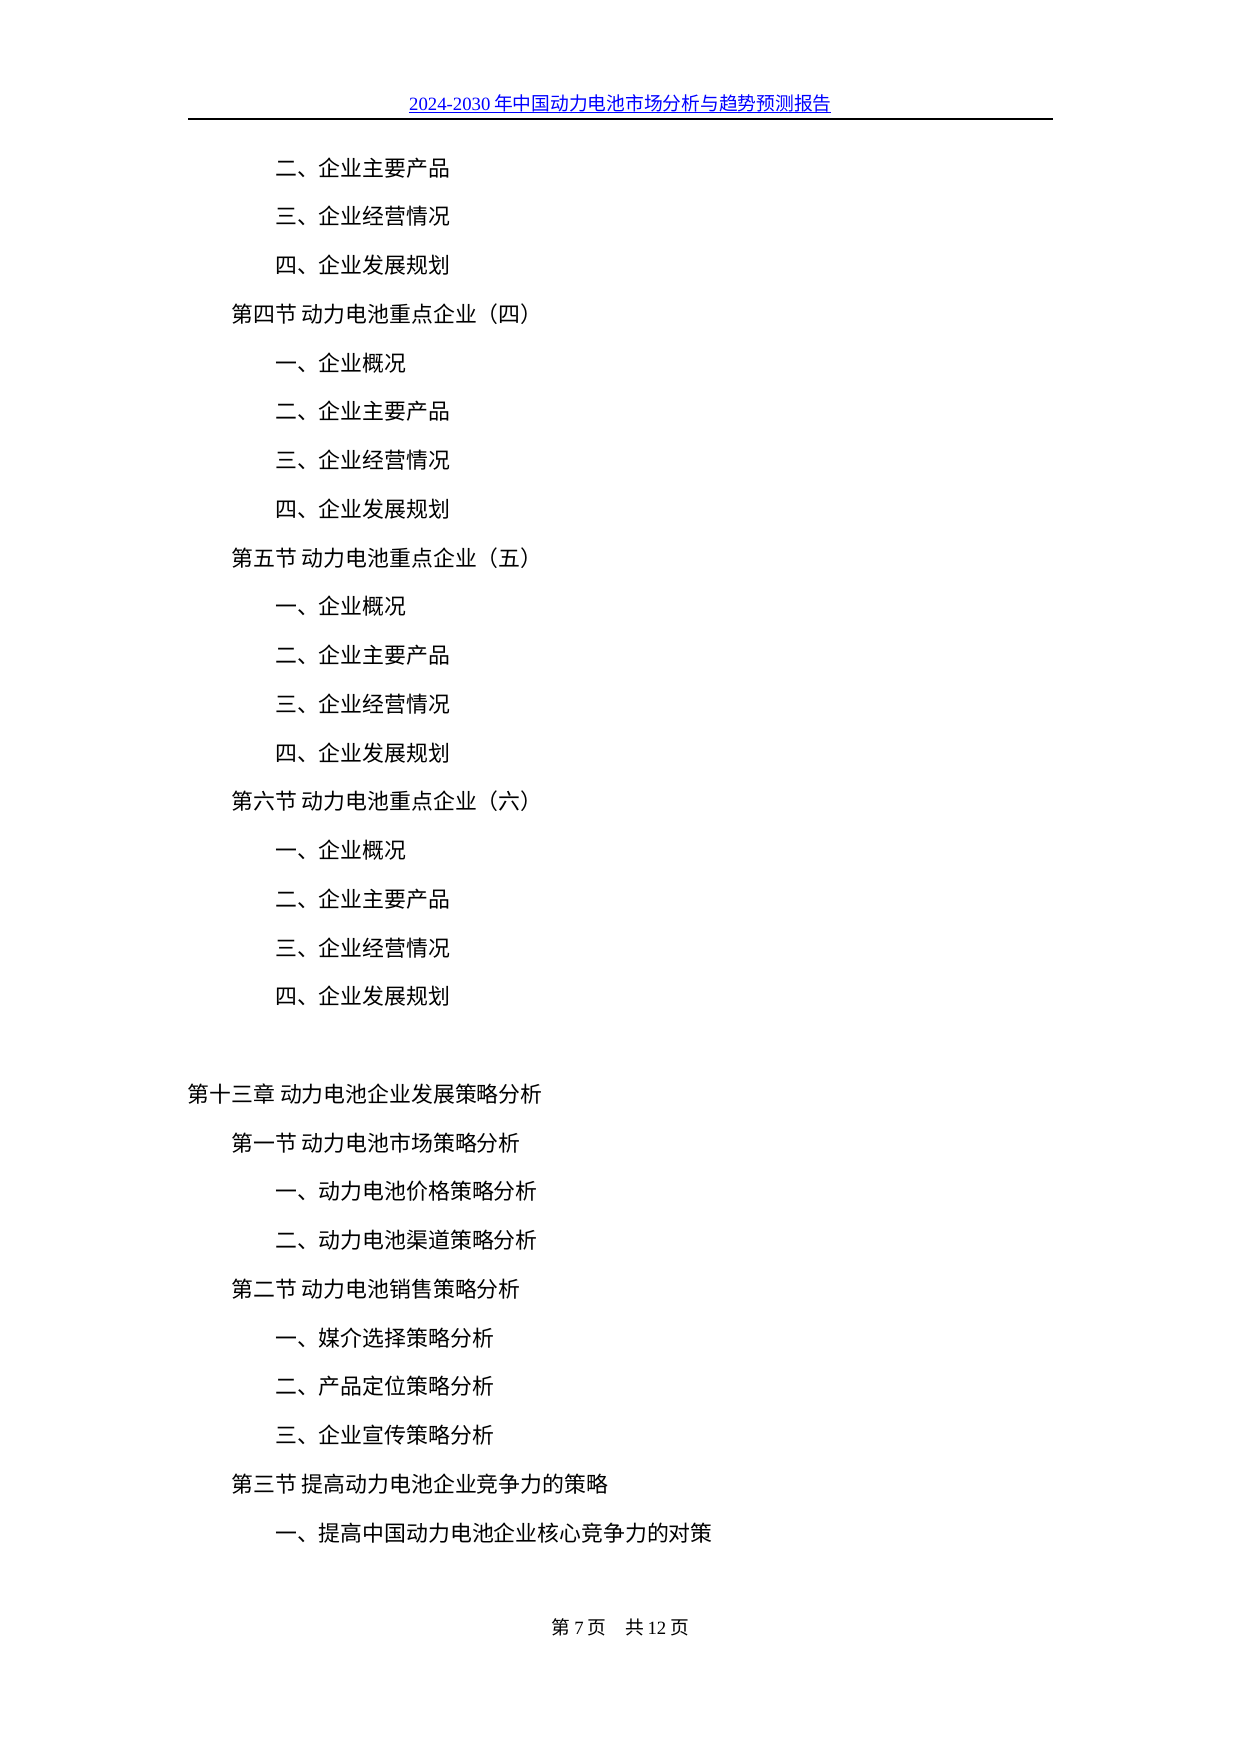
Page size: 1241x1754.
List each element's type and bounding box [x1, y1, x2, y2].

text [187, 150, 1053, 1548]
